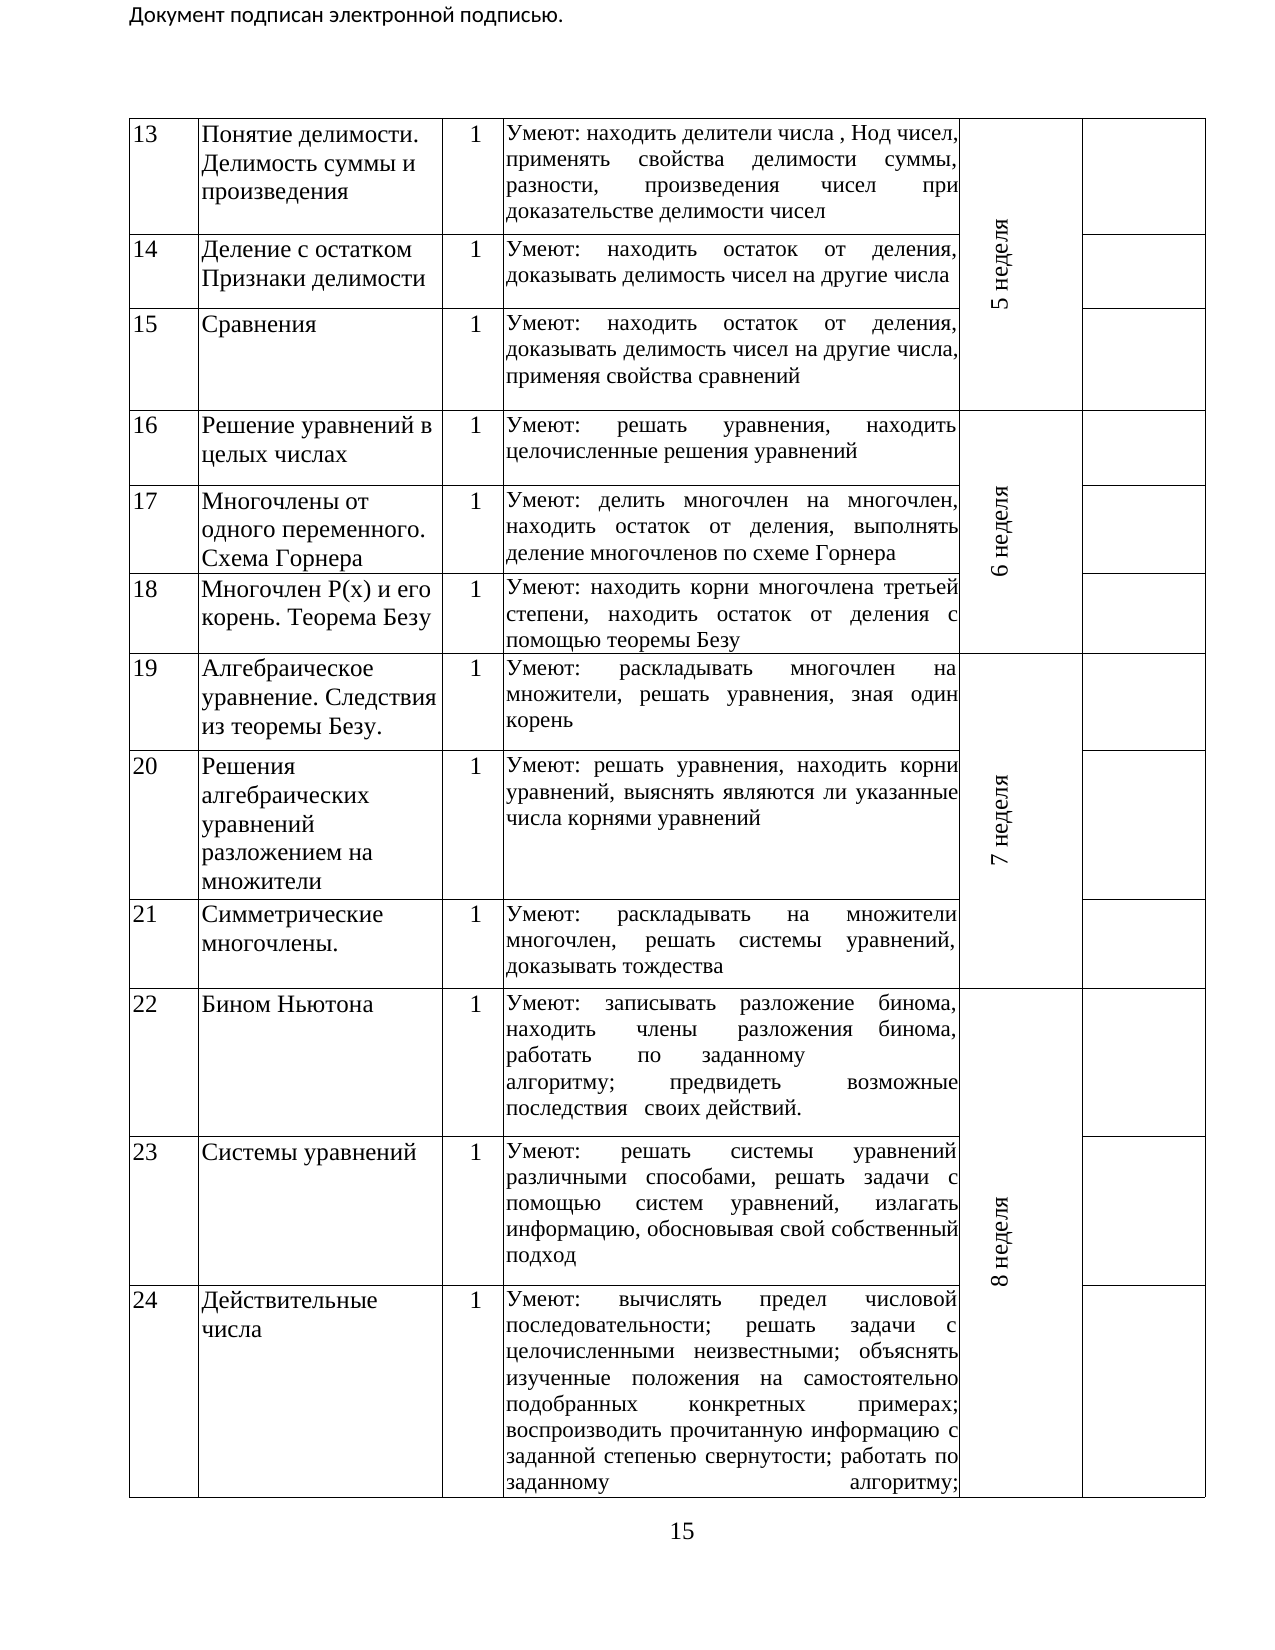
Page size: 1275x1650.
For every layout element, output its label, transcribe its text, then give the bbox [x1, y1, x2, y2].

table_cell 17 [130, 486, 198, 573]
table_cell Действительные числа [199, 1286, 442, 1496]
table_cell 19 [130, 654, 198, 750]
table_cell 1 [443, 1286, 503, 1496]
table_cell Сравнения [199, 309, 442, 410]
table_cell Умеют: решать уравнения, находить целочисленные решения уравнений [504, 411, 959, 485]
table_cell [1083, 235, 1205, 308]
table_cell Многочлен P(x) и его корень. Теорема Безу [199, 574, 442, 653]
table_cell 7 неделя [960, 654, 1082, 988]
table_cell [1083, 900, 1205, 988]
table_cell 16 [130, 411, 198, 485]
table_cell 1 [443, 900, 503, 988]
table_cell Умеют: находить остаток от деления, доказывать делимость чисел на другие числа [504, 235, 959, 308]
table_header 13 [130, 119, 198, 234]
table_cell 21 [130, 900, 198, 988]
table_cell 18 [130, 574, 198, 653]
table_cell Умеют: записывать разложение бинома, находить члены разложения бинома, работать по заданному алгоритму; предвидеть возможные последствия своих действий. [504, 989, 959, 1136]
table_cell 15 [130, 309, 198, 410]
table_cell 22 [130, 989, 198, 1136]
table_cell 8 неделя [960, 989, 1082, 1496]
table_cell 1 [443, 486, 503, 573]
table_cell Умеют: решать системы уравнений различными способами, решать задачи с помощью систем уравнений, излагать информацию, обосновывая свой собственный подход [504, 1137, 959, 1284]
table_cell [1083, 654, 1205, 750]
table_cell Алгебраическое уравнение. Следствия из теоремы Безу. [199, 654, 442, 750]
table_cell 14 [130, 235, 198, 308]
table_cell Системы уравнений [199, 1137, 442, 1284]
table_cell [1083, 989, 1205, 1136]
table_cell Умеют: находить остаток от деления, доказывать делимость чисел на другие числа, применяя свойства сравнений [504, 309, 959, 410]
table_cell [1083, 1137, 1205, 1284]
table_cell 1 [443, 574, 503, 653]
table_cell 1 [443, 989, 503, 1136]
table_cell 1 [443, 1137, 503, 1284]
table_cell 1 [443, 309, 503, 410]
table_header 5 неделя [960, 119, 1082, 410]
table_cell 6 неделя [960, 411, 1082, 653]
table_cell Решения алгебраических уравнений разложением на множители [199, 751, 442, 899]
table_cell 23 [130, 1137, 198, 1284]
table_cell Умеют: раскладывать многочлен на множители, решать уравнения, зная один корень [504, 654, 959, 750]
table_cell Умеют: находить корни многочлена третьей степени, находить остаток от деления с помощью теоремы Безу [504, 574, 959, 653]
table_cell Решение уравнений в целых числах [199, 411, 442, 485]
table_cell 20 [130, 751, 198, 899]
table_cell [1083, 486, 1205, 573]
table_cell Симметрические многочлены. [199, 900, 442, 988]
table_cell Умеют: решать уравнения, находить корни уравнений, выяснять являются ли указанные числа корнями уравнений [504, 751, 959, 899]
table_cell 1 [443, 654, 503, 750]
table_cell 24 [130, 1286, 198, 1496]
table_cell 1 [443, 235, 503, 308]
table_cell [1083, 309, 1205, 410]
table_cell 1 [443, 751, 503, 899]
table_header [1083, 119, 1205, 234]
table_cell [1083, 751, 1205, 899]
table_cell Деление с остатком Признаки делимости [199, 235, 442, 308]
text 15 [669, 1516, 1207, 1545]
table_cell Умеют: вычислять предел числовой последовательности; решать задачи с целочисленными неизвестными; объяснять изученные положения на самостоятельно подобранных конкретных примерах; воспроизводить прочитанную информацию с заданной степенью свернутости; работать по заданному алгоритму; предвидеть [504, 1286, 959, 1496]
table_cell 1 [443, 411, 503, 485]
table_cell Многочлены от одного переменного. Схема Горнера [199, 486, 442, 573]
table_header Понятие делимости. Делимость суммы и произведения [199, 119, 442, 234]
table_cell Бином Ньютона [199, 989, 442, 1136]
table_cell Умеют: делить многочлен на многочлен, находить остаток от деления, выполнять деление многочленов по схеме Горнера [504, 486, 959, 573]
table_cell Умеют: раскладывать на множители многочлен, решать системы уравнений, доказывать тождества [504, 900, 959, 988]
table_header 1 [443, 119, 503, 234]
table_header Умеют: находить делители числа , Нод чисел, применять свойства делимости суммы, разности, произведения чисел при доказательстве делимости чисел [504, 119, 959, 234]
table_cell [1083, 574, 1205, 653]
table_cell [1083, 411, 1205, 485]
table_cell [1083, 1286, 1205, 1496]
